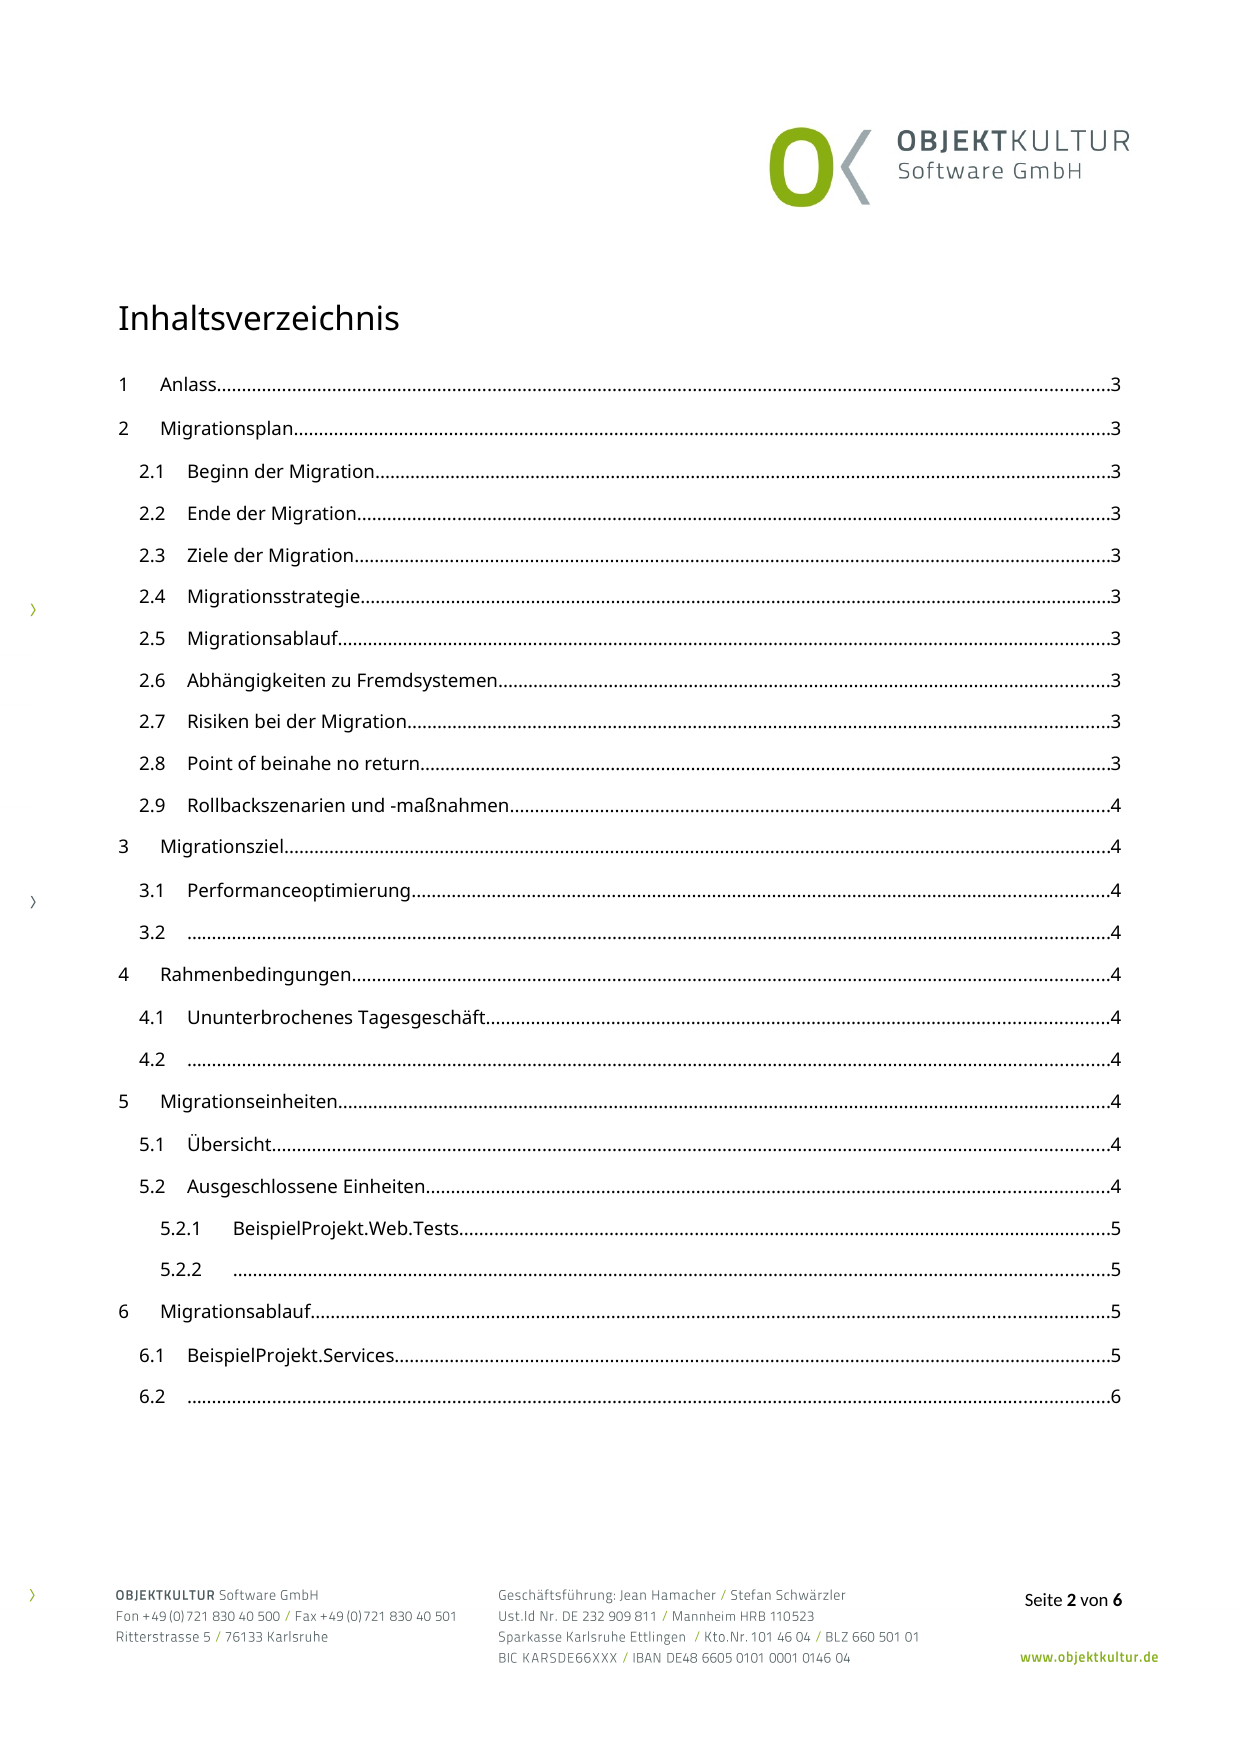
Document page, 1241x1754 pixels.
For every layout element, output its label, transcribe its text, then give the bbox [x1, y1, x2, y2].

text 2.7 Risiken bei der Migration 3 [139, 703, 1122, 734]
text 2.6 Abhängigkeiten zu Fremdsystemen 3 [139, 661, 1122, 693]
text 2.1 Beginn der Migration 3 [139, 453, 1122, 484]
text 6.2 … 6 [139, 1378, 1122, 1409]
picture [763, 45, 1183, 211]
text 3 Migrationsziel 4 [118, 828, 1122, 859]
text 4.1 Ununterbrochenes Tagesgeschäft 4 [139, 999, 1122, 1030]
text 6.1 BeispielProjekt.Services 5 [139, 1336, 1122, 1368]
text 5.2 Ausgeschlossene Einheiten 4 [139, 1168, 1122, 1199]
text 5.2.1 BeispielProjekt.Web.Tests 5 [160, 1209, 1122, 1241]
text 5 Migrationseinheiten 4 [118, 1082, 1122, 1113]
text 2 Migrationsplan 3 [118, 409, 1122, 441]
text 5.2.2 … 5 [160, 1251, 1122, 1282]
text 3.1 Performanceoptimierung 4 [139, 872, 1122, 903]
text 2.2 Ende der Migration 3 [139, 495, 1122, 526]
text 6 Migrationsablauf 5 [118, 1293, 1122, 1324]
text 2.9 Rollbackszenarien und -maßnahmen 4 [139, 786, 1122, 818]
text 3.2 … 4 [139, 913, 1122, 945]
text Inhaltsverzeichnis [118, 295, 1122, 341]
text 4.2 … 4 [139, 1041, 1122, 1072]
text 4 Rahmenbedingungen 4 [118, 955, 1122, 986]
text 2.8 Point of beinahe no return 3 [139, 745, 1122, 776]
text 2.5 Migrationsablauf 3 [139, 620, 1122, 651]
text 2.3 Ziele der Migration 3 [139, 536, 1122, 568]
picture [1, 603, 36, 909]
text 2.4 Migrationsstrategie 3 [139, 578, 1122, 609]
text 5.1 Übersicht 4 [139, 1126, 1122, 1157]
picture [0, 1585, 1240, 1711]
text 1 Anlass 3 [118, 366, 1122, 397]
